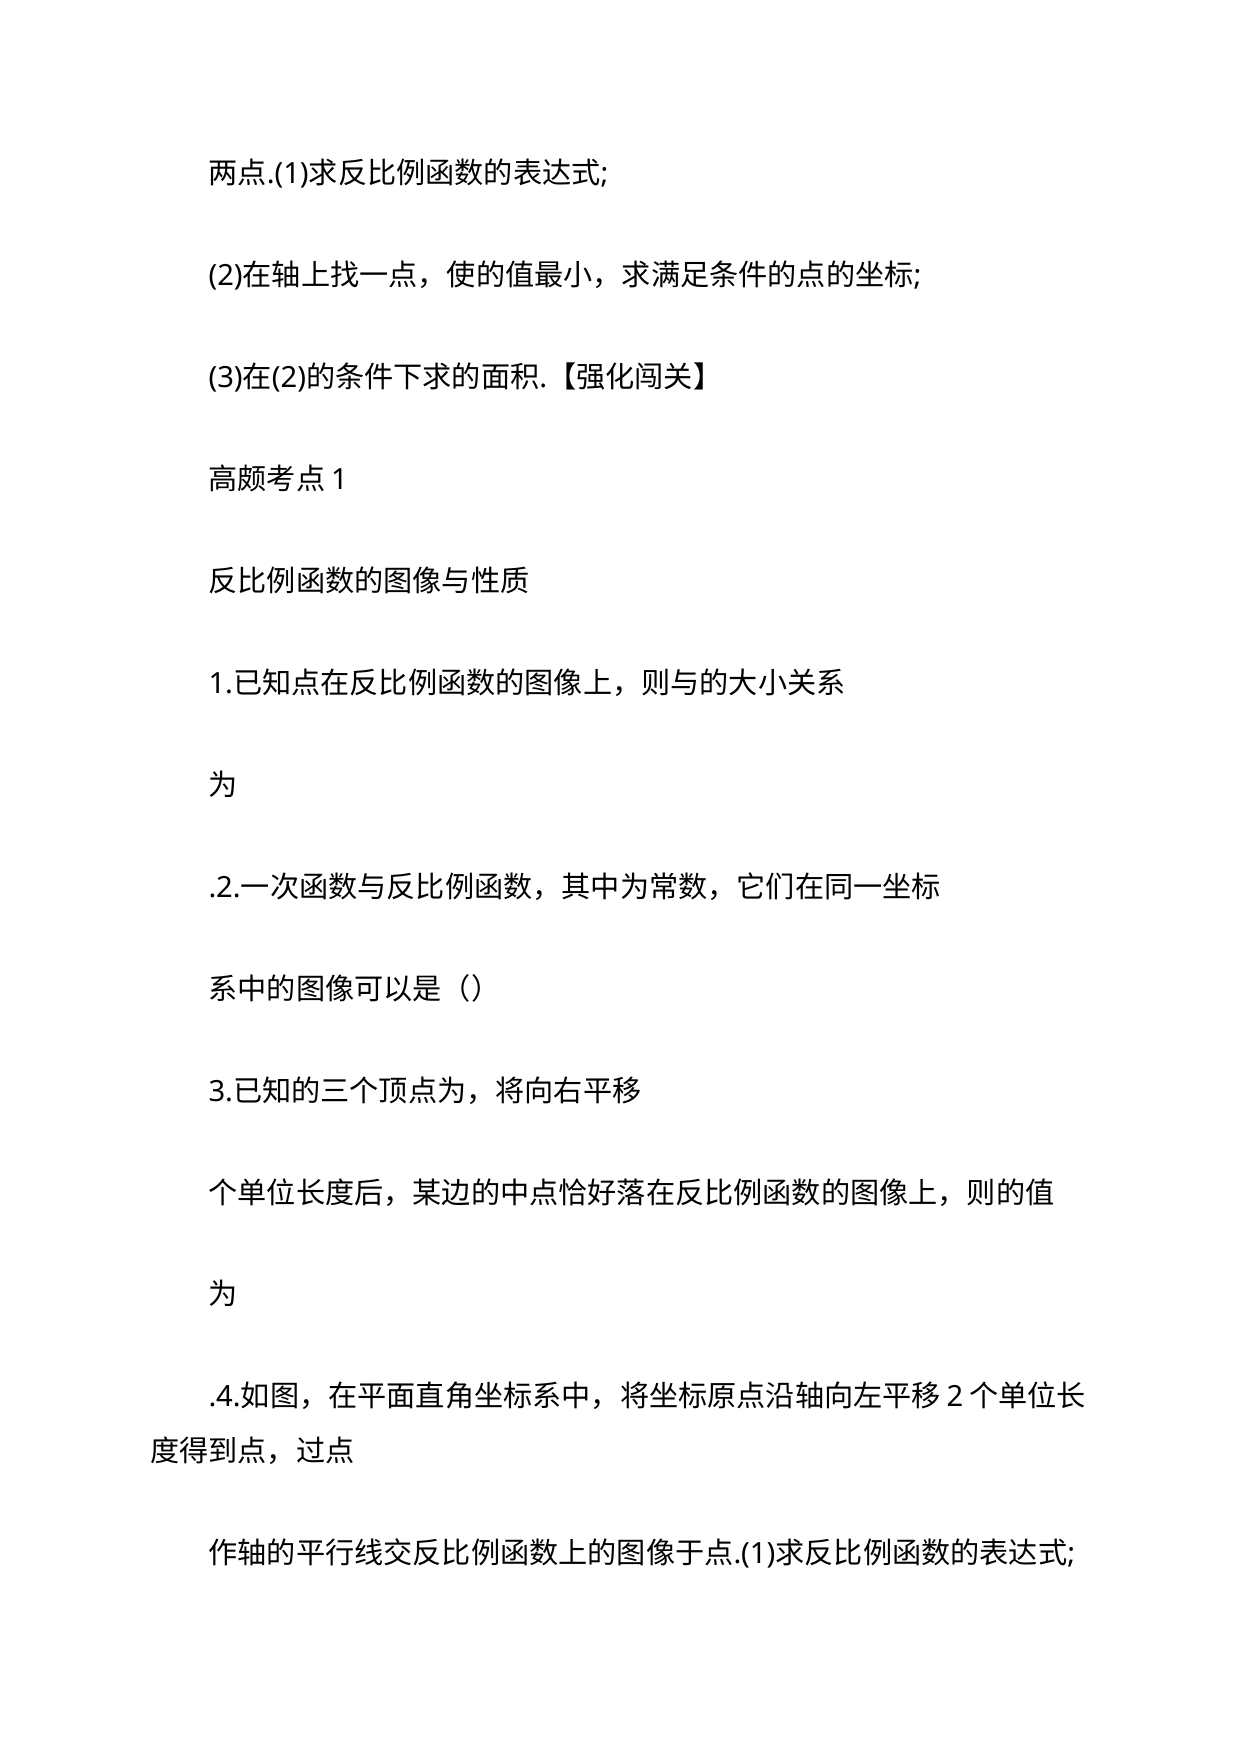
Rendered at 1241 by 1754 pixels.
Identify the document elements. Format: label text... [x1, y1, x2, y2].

text 高颇考点1 [150, 456, 1090, 498]
text 个单位长度后，某边的中点恰好落在反比例函数的图像上，则的值 [150, 1169, 1090, 1211]
text (3)在(2)的条件下求的面积.【强化闯关】 [150, 354, 1090, 396]
text 3.已知的三个顶点为，将向右平移 [150, 1067, 1090, 1109]
text .4.如图，在平面直角坐标系中，将坐标原点沿轴向左平移2个单位长度得到点，过点 [150, 1373, 1090, 1470]
text 反比例函数的图像与性质 [150, 558, 1090, 600]
text 为 [150, 762, 1090, 804]
text 两点.(1)求反比例函数的表达式; [150, 150, 1090, 192]
text 作轴的平行线交反比例函数上的图像于点.(1)求反比例函数的表达式; [150, 1529, 1090, 1572]
text 系中的图像可以是（） [150, 965, 1090, 1008]
text 为 [150, 1271, 1090, 1313]
text (2)在轴上找一点，使的值最小，求满足条件的点的坐标; [150, 252, 1090, 294]
text 1.已知点在反比例函数的图像上，则与的大小关系 [150, 660, 1090, 702]
text .2.一次函数与反比例函数，其中为常数，它们在同一坐标 [150, 863, 1090, 906]
